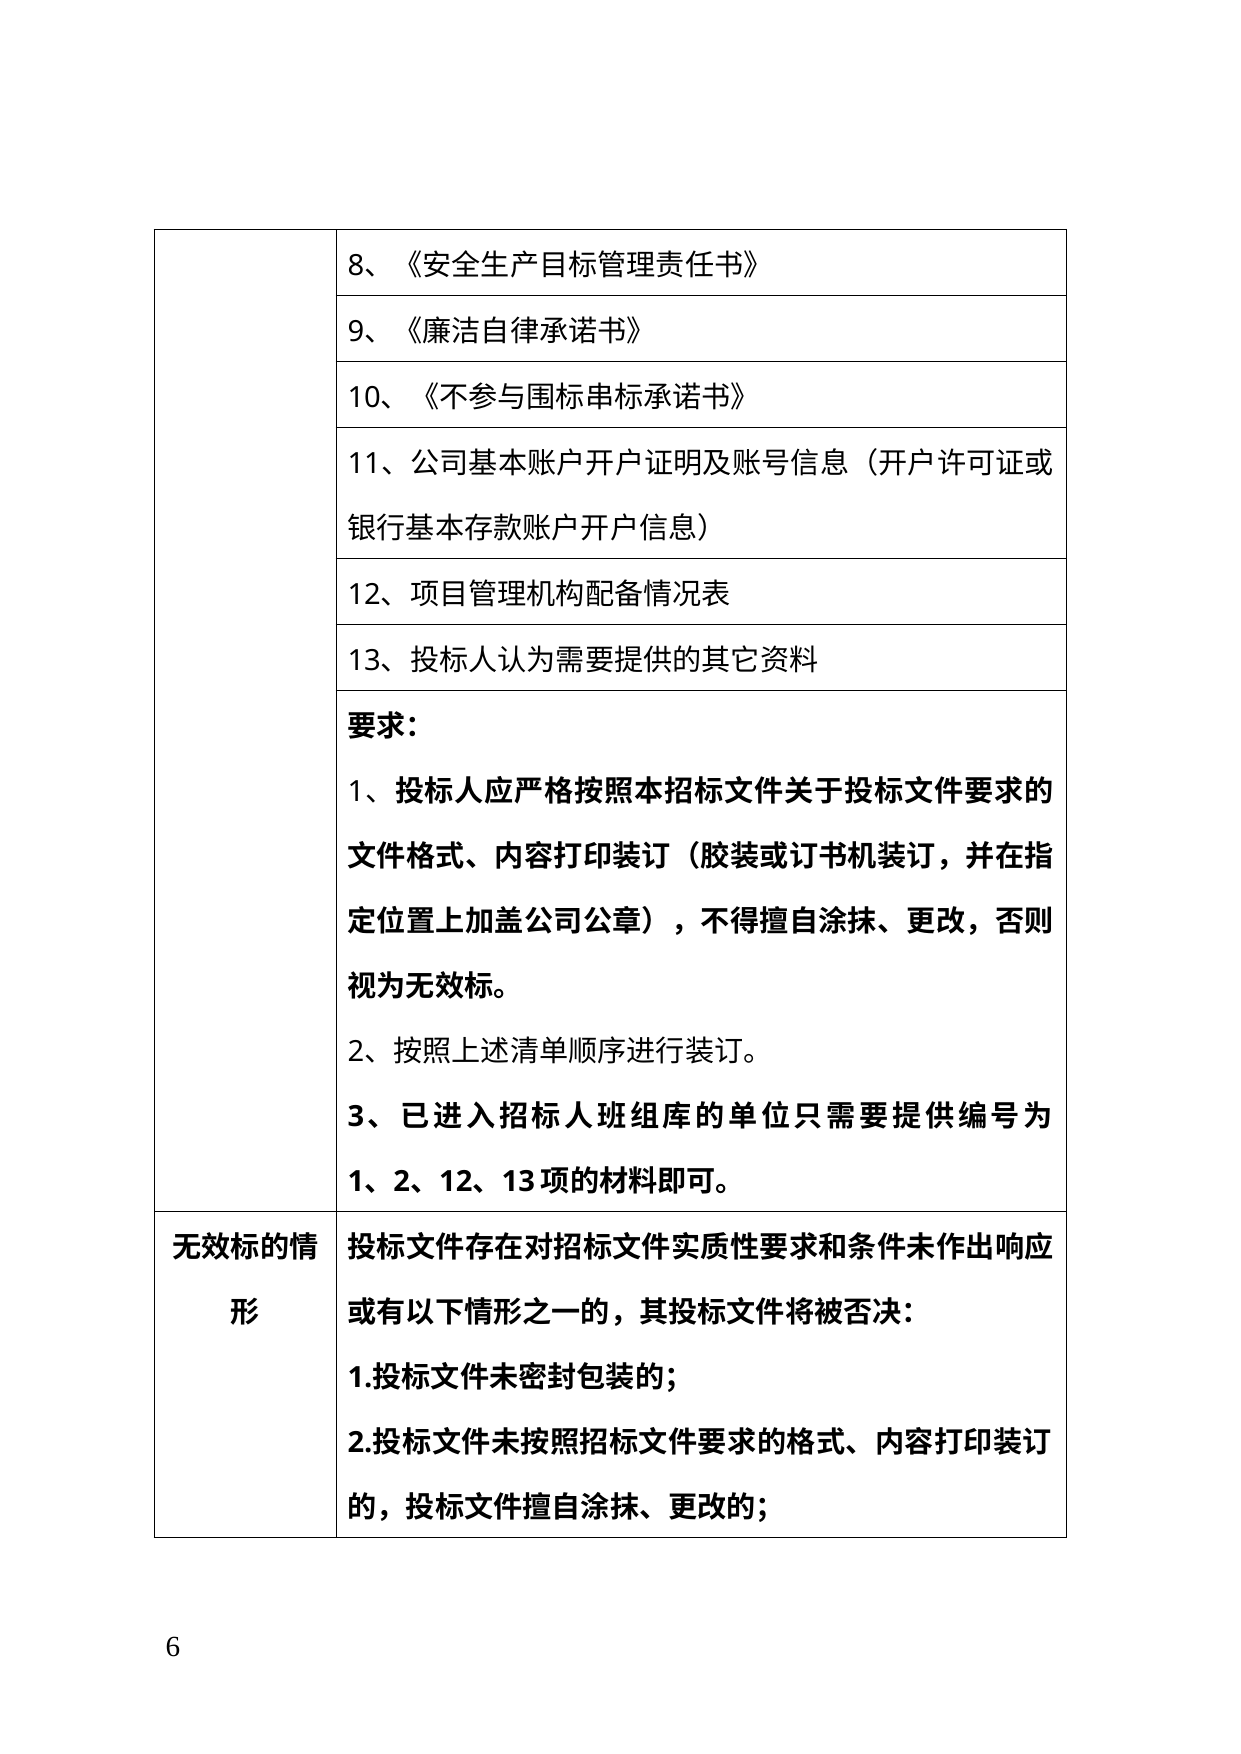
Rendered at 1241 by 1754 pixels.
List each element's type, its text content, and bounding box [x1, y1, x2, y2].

table_cell 9、《廉洁自律承诺书》 [337, 296, 1066, 361]
table_cell 11、公司基本账户开户证明及账号信息（开户许可证或银行基本存款账户开户信息） [337, 428, 1066, 558]
table_cell 10、《不参与围标串标承诺书》 [337, 362, 1066, 427]
table_cell 8、《安全生产目标管理责任书》 [337, 230, 1066, 295]
table_cell 要求： 1、投标人应严格按照本招标文件关于投标文件要求的文件格式、内容打印装订（胶装或订书机装订，并在指定位置上加盖公司公章），不得擅自涂抹、更改，否则视为无效标。 2、按照上述清单顺序进行装订。 3、已进入招标人班组库的单位只需要提供编号为1、2、12、13项的材料即可。 [337, 691, 1066, 1211]
table_cell 无效标的情形 [155, 1212, 336, 1537]
table_cell 12、项目管理机构配备情况表 [337, 559, 1066, 624]
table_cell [337, 1212, 1066, 1537]
table_cell 13、投标人认为需要提供的其它资料 [337, 625, 1066, 690]
